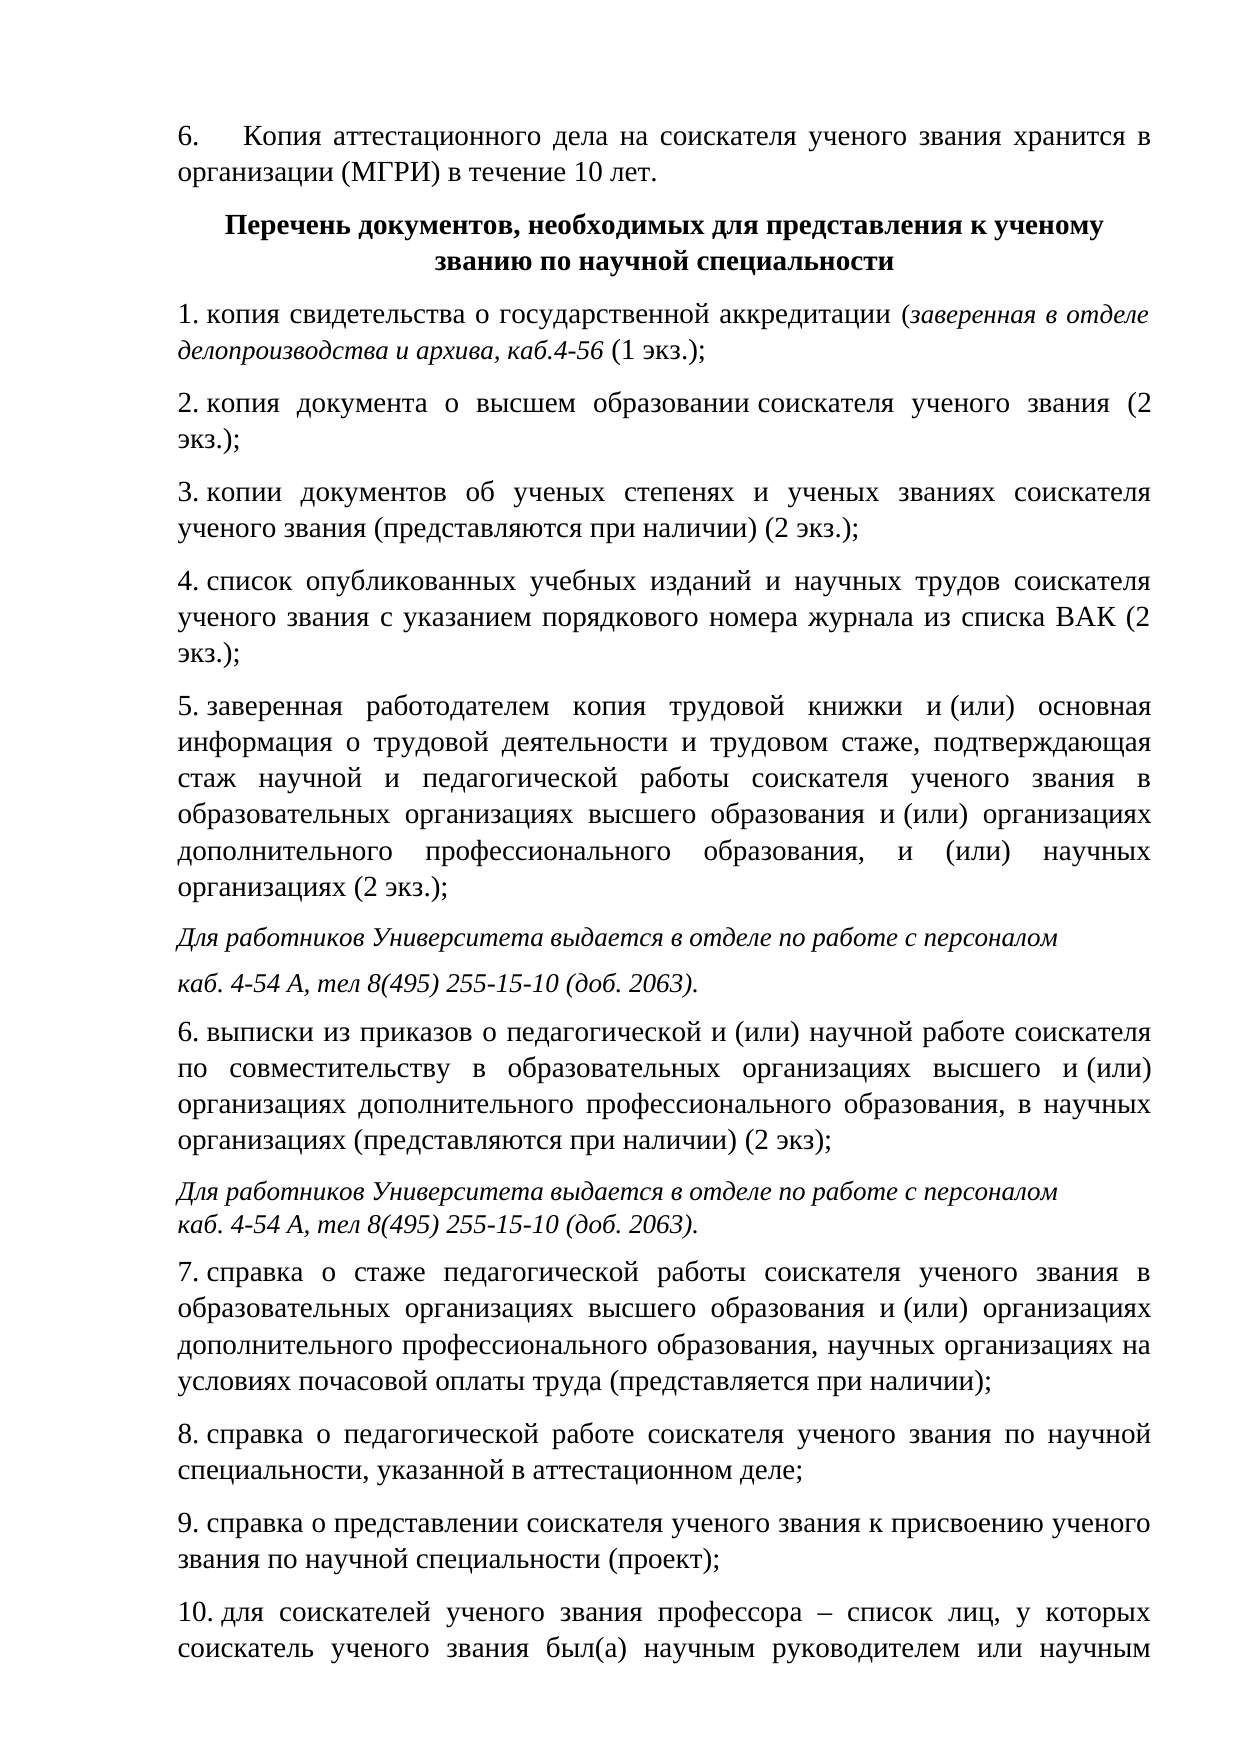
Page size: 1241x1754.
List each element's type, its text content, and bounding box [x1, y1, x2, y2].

text 4. список опубликованных учебных изданий и научных трудов соискателя ученого звания с указанием порядкового номера журнала из списка ВАК (2 экз.); [177, 563, 1152, 669]
text 1. копия свидетельства о государственной аккредитации (заверенная в отделе делопроизводства и архива, каб.4-56 (1 экз.); [177, 296, 1152, 366]
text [177, 1594, 1152, 1630]
text Для работников Университета выдается в отделе по работе с персоналом [177, 1175, 1152, 1206]
text Для работников Университета выдается в отделе по работе с персоналом [177, 922, 1152, 953]
text 5. заверенная работодателем копия трудовой книжки и (или) основная информация о трудовой деятельности и трудовом стаже, подтверждающая стаж научной и педагогической работы соискателя ученого звания в образовательных организациях высшего образования и (или) организациях дополнительного профессионального образования, и (или) научных организациях (2 экз.); [177, 866, 1152, 902]
text 6. выписки из приказов о педагогической и (или) научной работе соискателя по совместительству в образовательных организациях высшего и (или) организациях дополнительного профессионального образования, в научных организациях (представляются при наличии) (2 экз); [177, 1014, 1152, 1050]
text 3. копии документов об ученых степенях и ученых званиях соискателя ученого звания (представляются при наличии) (2 экз.); [177, 474, 1152, 544]
text 6. выписки из приказов о педагогической и (или) научной работе соискателя по совместительству в образовательных организациях высшего и (или) организациях дополнительного профессионального образования, в научных организациях (представляются при наличии) (2 экз); [177, 1119, 1152, 1156]
text 6. Копия аттестационного дела на соискателя ученого звания хранится в организации (МГРИ) в течение 10 лет. [177, 118, 1152, 188]
text 7. справка о стаже педагогической работы соискателя ученого звания в образовательных организациях высшего образования и (или) организациях дополнительного профессионального образования, научных организациях на условиях почасовой оплаты труда (представляется при наличии); [177, 1360, 1152, 1396]
text 8. справка о педагогической работе соискателя ученого звания по научной специальности, указанной в аттестационном деле; [177, 1449, 1152, 1485]
text Перечень документов, необходимых для представления к ученому званию по научной специальности [177, 207, 1152, 277]
text 9. справка о представлении соискателя ученого звания к присвоению ученого звания по научной специальности (проект); [177, 1505, 1152, 1574]
text каб. 4-54 А, тел 8(495) 255-15-10 (доб. 2063). [177, 1208, 1152, 1239]
text 5. заверенная работодателем копия трудовой книжки и (или) основная информация о трудовой деятельности и трудовом стаже, подтверждающая стаж научной и педагогической работы соискателя ученого звания в образовательных организациях высшего образования и (или) организациях дополнительного профессионального образования, и (или) научных организациях (2 экз.); [177, 688, 1152, 724]
text 2. копия документа о высшем образовании соискателя ученого звания (2 экз.); [177, 385, 1152, 455]
text каб. 4-54 А, тел 8(495) 255-15-10 (доб. 2063). [177, 968, 1152, 999]
